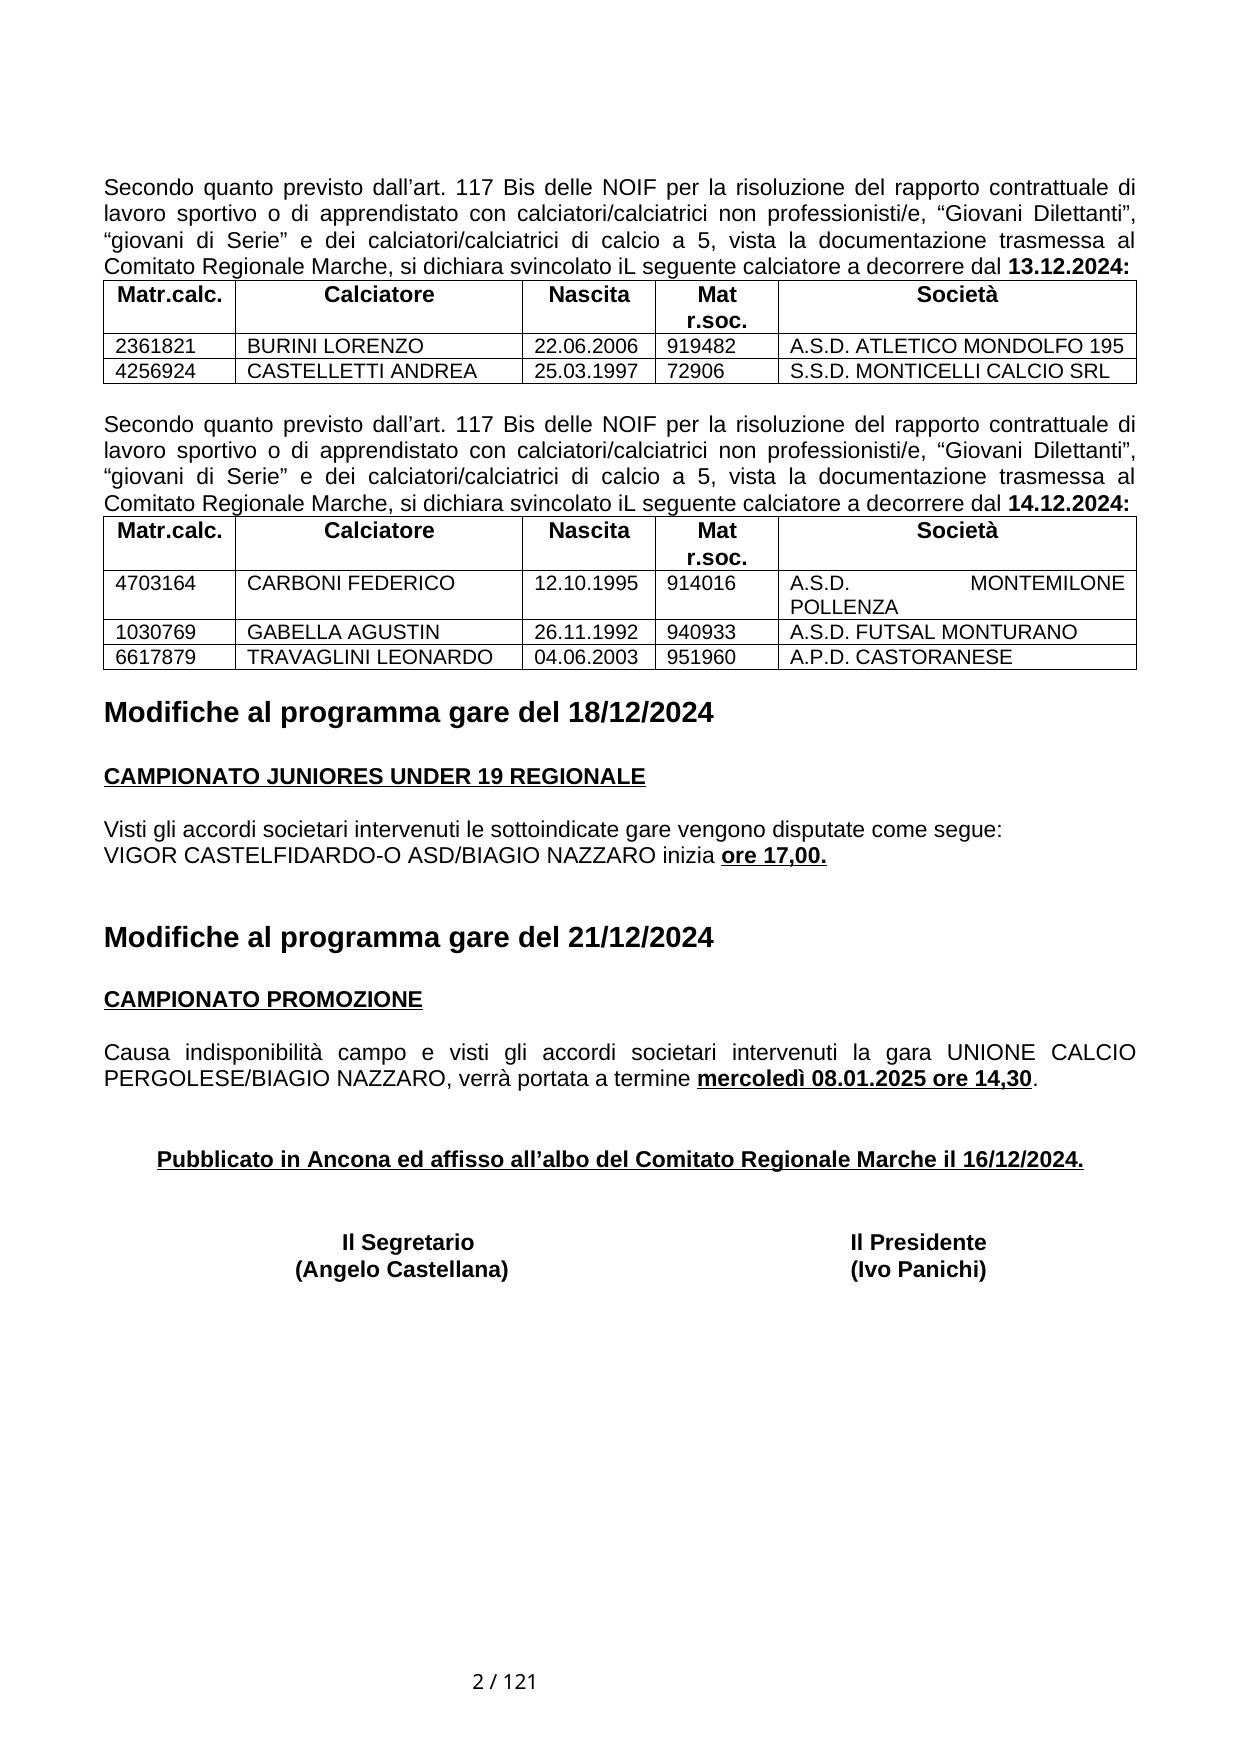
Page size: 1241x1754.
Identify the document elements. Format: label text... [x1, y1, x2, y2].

table_cell 951960 [656, 645, 778, 669]
table_header Matr.calc. [104, 517, 235, 570]
table_cell GABELLA AGUSTIN [236, 620, 522, 644]
text Visti gli accordi societari intervenuti le sottoindicate gare vengono disputate come segue: [103, 816, 1137, 842]
table_cell 25.03.1997 [523, 359, 655, 383]
table_cell CARBONI FEDERICO [236, 571, 522, 619]
table_cell 914016 [656, 571, 778, 619]
text Secondo quanto previsto dall’art. 117 Bis delle NOIF per la risoluzione del rapporto contrattuale di lavoro sportivo o di apprendistato con calciatori/calciatrici non professionisti/e, “Giovani Dilettanti”, “giovani di Serie” e dei calciatori/calciatrici di calcio a 5, vista la documentazione trasmessa al Comitato Regionale Marche, si dichiara svincolato iL seguente calciatore a decorrere dal 14.12.2024: [103, 411, 1137, 516]
table_header Calciatore [236, 281, 522, 333]
table_cell A.S.D. MONTEMILONE POLLENZA [779, 571, 1136, 619]
table_cell 919482 [656, 334, 778, 358]
table_cell BURINI LORENZO [236, 334, 522, 358]
text VIGOR CASTELFIDARDO-O ASD/BIAGIO NAZZARO inizia ore 17,00. [103, 842, 1137, 868]
table_header Società [779, 281, 1136, 333]
table_header Calciatore [236, 517, 522, 570]
table_cell 22.06.2006 [523, 334, 655, 358]
table_header Nascita [523, 517, 655, 570]
table_cell 04.06.2003 [523, 645, 655, 669]
table_cell 6617879 [104, 645, 235, 669]
table_cell 4703164 [104, 571, 235, 619]
table_cell TRAVAGLINI LEONARDO [236, 645, 522, 669]
table_cell CASTELLETTI ANDREA [236, 359, 522, 383]
table_header Matr.soc. [656, 281, 778, 333]
table_header Il Segretario (Angelo Castellana) [104, 1229, 700, 1282]
table_cell 26.11.1992 [523, 620, 655, 644]
table_header Il Presidente (Ivo Panichi) [700, 1229, 1137, 1282]
table_header Matr.soc. [656, 517, 778, 570]
table_cell 12.10.1995 [523, 571, 655, 619]
table_cell A.P.D. CASTORANESE [779, 645, 1136, 669]
table_cell 940933 [656, 620, 778, 644]
table_cell 2361821 [104, 334, 235, 358]
text Causa indisponibilità campo e visti gli accordi societari intervenuti la gara UNIONE CALCIO PERGOLESE/BIAGIO NAZZARO, verrà portata a termine mercoledì 08.01.2025 ore 14,30. [103, 1039, 1137, 1091]
table_cell A.S.D. FUTSAL MONTURANO [779, 620, 1136, 644]
text Secondo quanto previsto dall’art. 117 Bis delle NOIF per la risoluzione del rapporto contrattuale di lavoro sportivo o di apprendistato con calciatori/calciatrici non professionisti/e, “Giovani Dilettanti”, “giovani di Serie” e dei calciatori/calciatrici di calcio a 5, vista la documentazione trasmessa al Comitato Regionale Marche, si dichiara svincolato iL seguente calciatore a decorrere dal 13.12.2024: [103, 174, 1137, 279]
table_cell A.S.D. ATLETICO MONDOLFO 195 [779, 334, 1136, 358]
text Pubblicato in Ancona ed affisso all’albo del Comitato Regionale Marche il 16/12/2024. [103, 1146, 1137, 1172]
table_header Società [779, 517, 1136, 570]
table_cell 72906 [656, 359, 778, 383]
subtitle Modifiche al programma gare del 21/12/2024 [103, 920, 1137, 953]
table_cell 1030769 [104, 620, 235, 644]
table_header Nascita [523, 281, 655, 333]
table_cell S.S.D. MONTICELLI CALCIO SRL [779, 359, 1136, 383]
table_cell 4256924 [104, 359, 235, 383]
text CAMPIONATO JUNIORES UNDER 19 REGIONALE [103, 763, 1137, 789]
text CAMPIONATO PROMOZIONE [103, 986, 1137, 1012]
subtitle Modifiche al programma gare del 18/12/2024 [103, 695, 1137, 728]
table_header Matr.calc. [104, 281, 235, 333]
